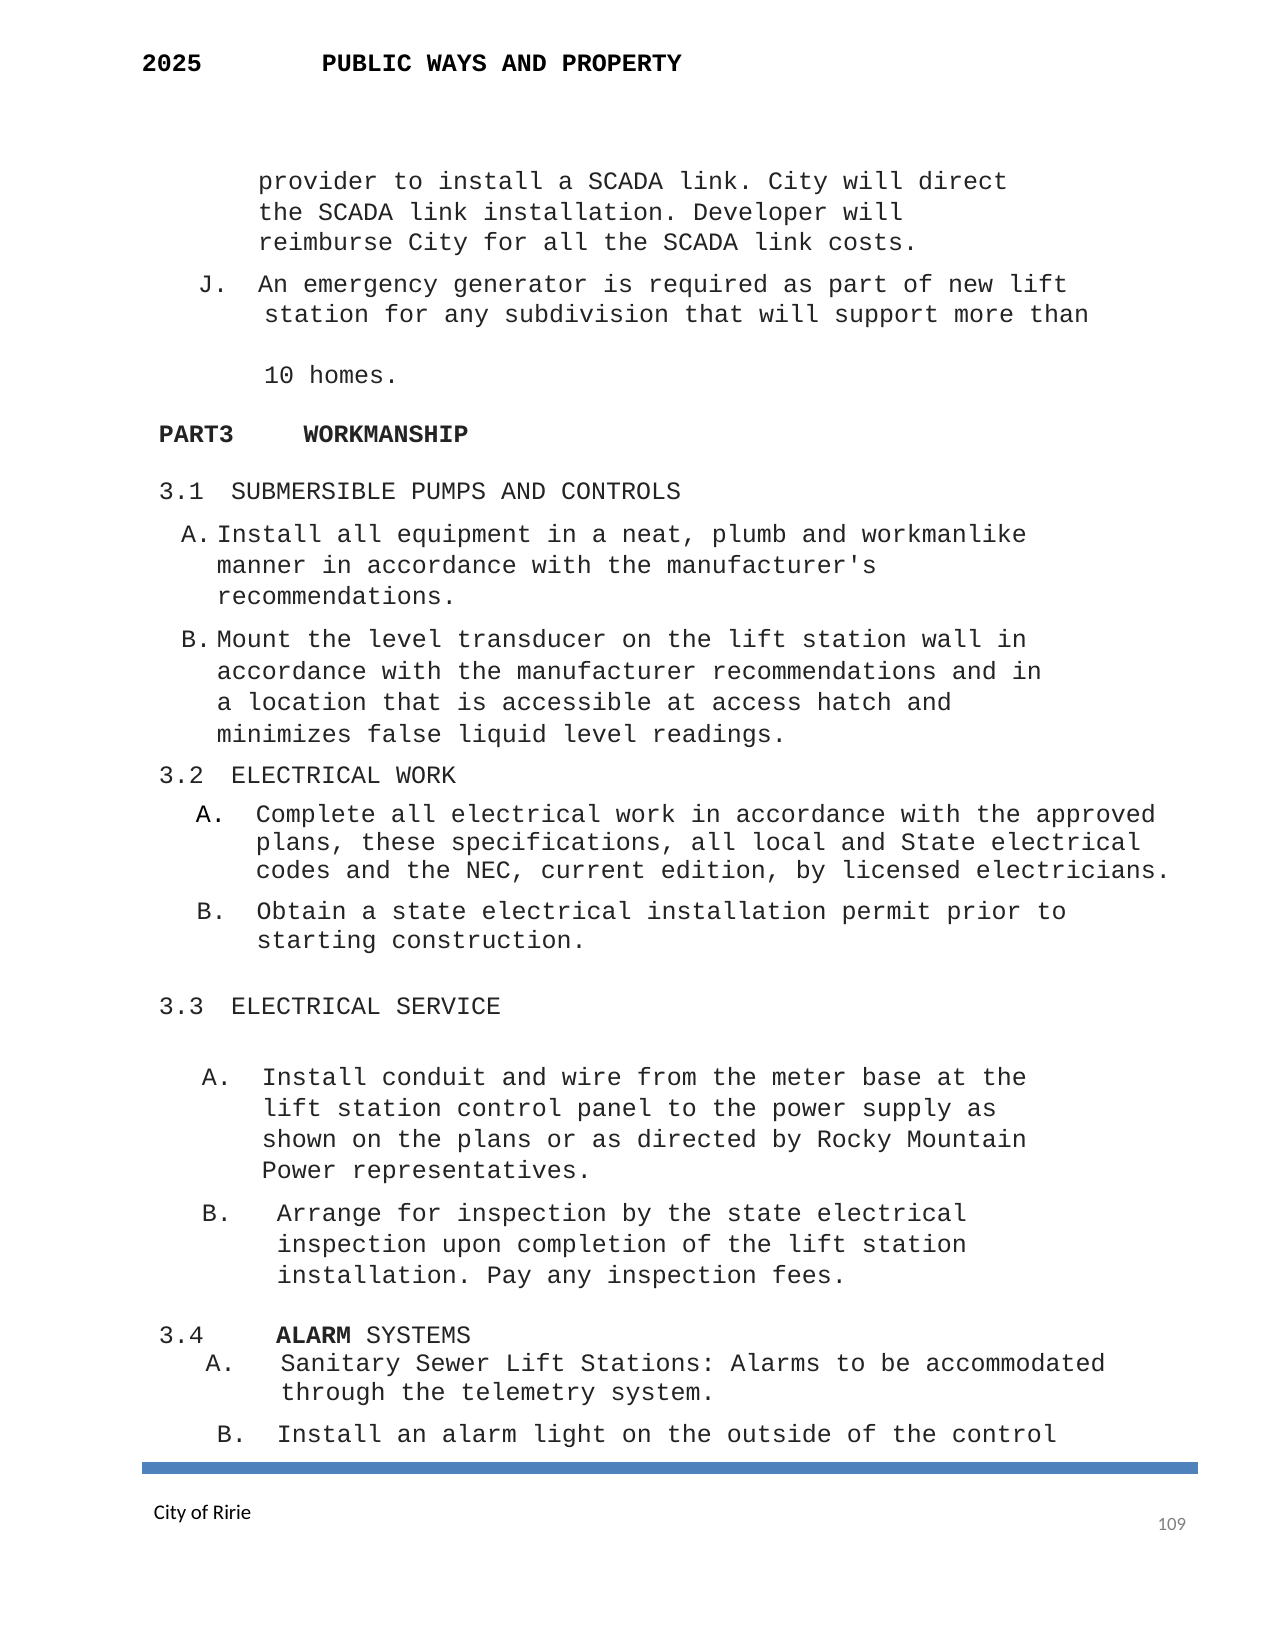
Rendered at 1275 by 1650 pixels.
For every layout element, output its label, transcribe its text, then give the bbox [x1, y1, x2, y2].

text A. Sanitary Sewer Lift Stations: Alarms to be accommodated through the telemetry system. [160, 1351, 1198, 1407]
text A. Complete all electrical work in accordance with the approved plans, these specifications, all local and State electrical codes and the NEC, current edition, by licensed electricians. [151, 801, 1198, 886]
list SUBMERSIBLE PUMPS AND CONTROLS [159, 479, 1198, 507]
list ELECTRICAL WORK [159, 763, 1198, 791]
list ALARM SYSTEMS [159, 1322, 1198, 1351]
text A. Install conduit and wire from the meter base at the lift station control panel to the power supply as shown on the plans or as directed by Rocky Mountain Power representatives. [142, 1064, 1104, 1186]
list ELECTRICAL SERVICE [159, 993, 1198, 1022]
list Mount the level transducer on the lift station wall in accordance with the manufacturer recommendations and in a location that is accessible at access hatch and minimizes false liquid level readings. [181, 627, 1063, 749]
text PART3 WORKMANSHIP [159, 422, 1198, 450]
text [151, 169, 1067, 258]
text B. Obtain a state electrical installation permit prior to starting construction. [151, 899, 1198, 956]
text J. An emergency generator is required as part of new lift station for any subdivision that will support more than 10 homes. [198, 271, 1096, 391]
text B. Arrange for inspection by the state electrical inspection upon completion of the lift station installation. Pay any inspection fees. [142, 1201, 1079, 1291]
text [142, 1422, 1093, 1450]
list Install all equipment in a neat, plumb and workmanlike manner in accordance with the manufacturer's recommendations. [181, 522, 1066, 612]
